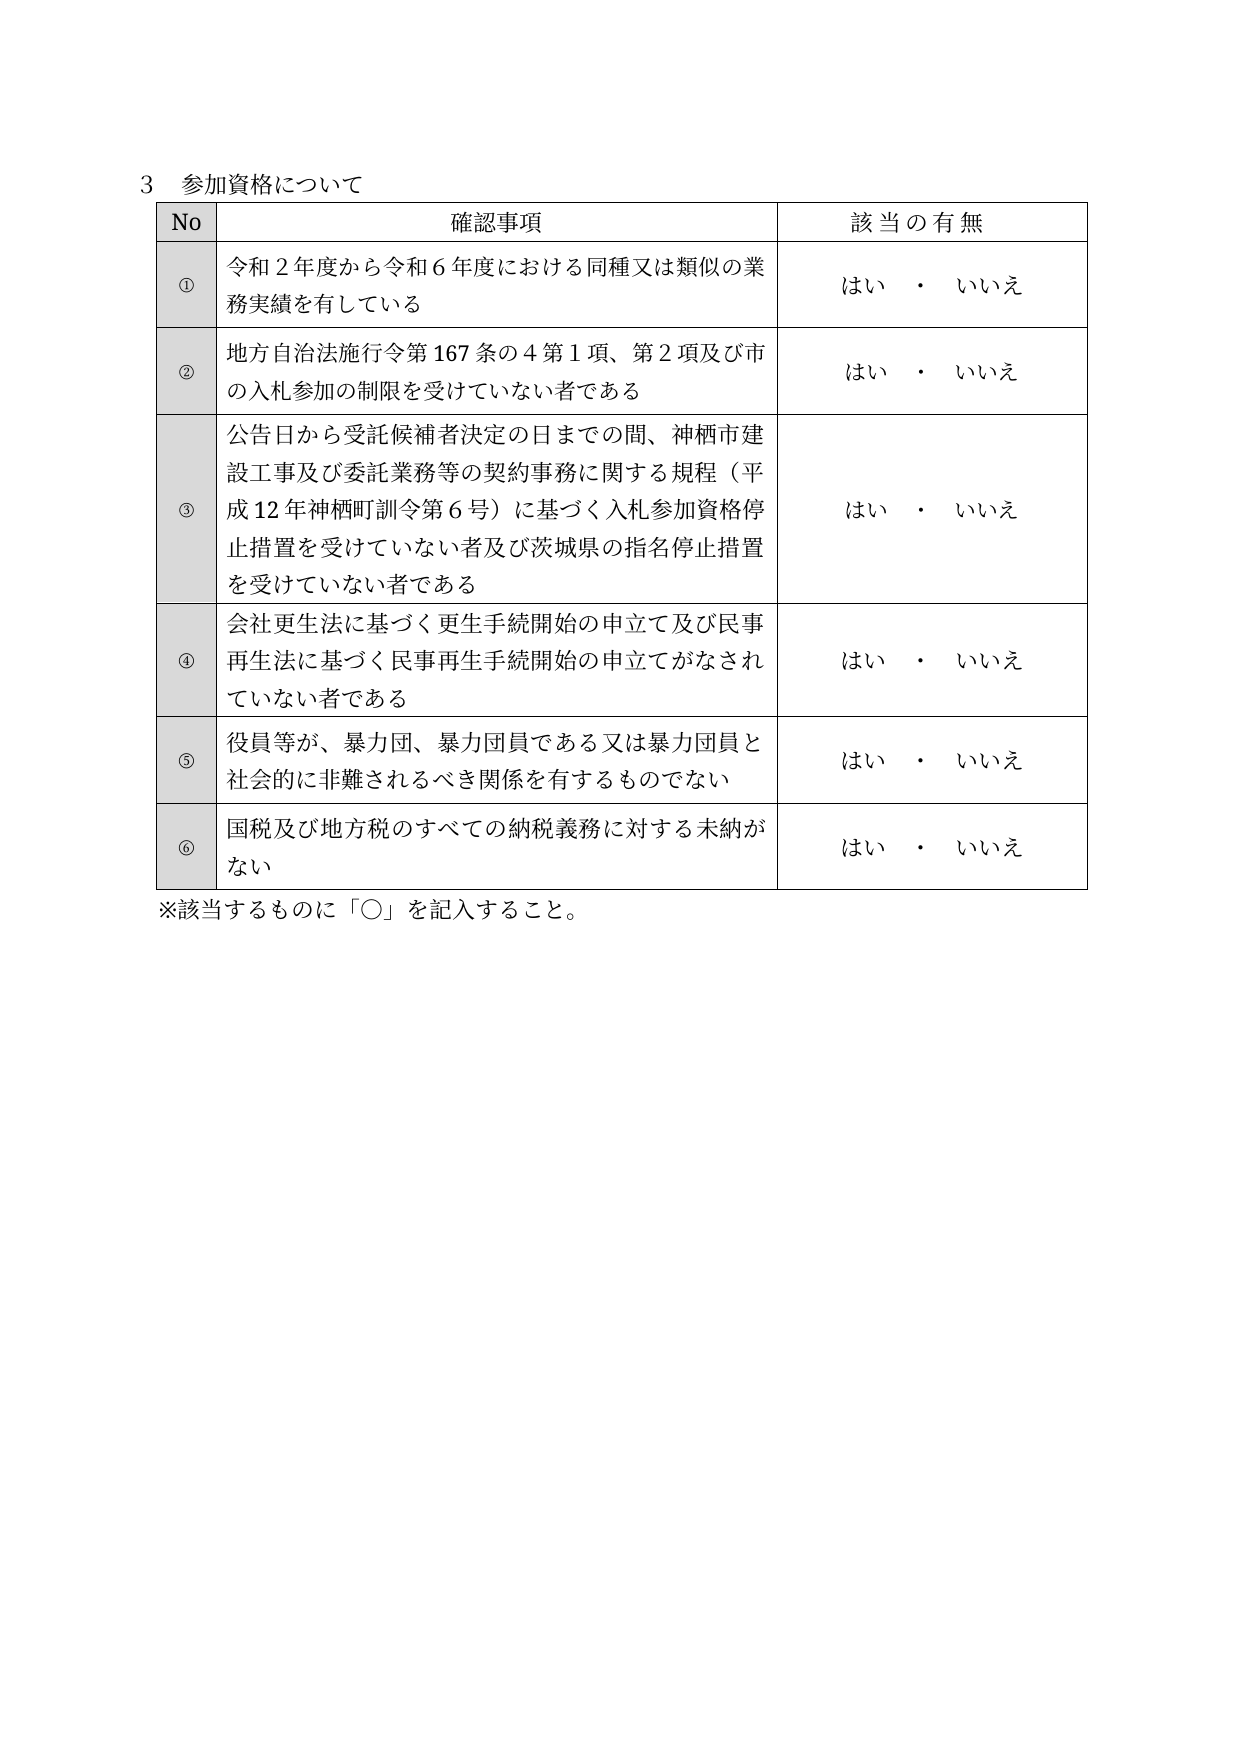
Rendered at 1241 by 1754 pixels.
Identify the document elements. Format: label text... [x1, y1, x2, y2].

table_cell はい ・ いいえ [778, 804, 1087, 889]
table_cell はい ・ いいえ [778, 604, 1087, 716]
text ３ 参加資格について [112, 164, 1128, 202]
table_cell 地方自治法施行令第167条の４第１項、第２項及び市の入札参加の制限を受けていない者である [217, 328, 777, 414]
table_cell はい ・ いいえ [778, 717, 1087, 803]
table_cell ⑤ [157, 717, 216, 803]
table_header 確認事項 [217, 203, 777, 241]
table_cell ④ [157, 604, 216, 716]
table_cell 国税及び地方税のすべての納税義務に対する未納がない [217, 804, 777, 889]
table_cell 役員等が、暴力団、暴力団員である又は暴力団員と社会的に非難されるべき関係を有するものでない [217, 717, 777, 803]
table_cell 公告日から受託候補者決定の日までの間、神栖市建設工事及び委託業務等の契約事務に関する規程（平成12年神栖町訓令第６号）に基づく入札参加資格停止措置を受けていない者及び茨城県の指名停止措置を受けていない者である [217, 415, 777, 602]
table_cell はい ・ いいえ [778, 415, 1087, 602]
table_header No [157, 203, 216, 241]
table_cell ⑥ [157, 804, 216, 889]
table_cell はい ・ いいえ [778, 242, 1087, 327]
table_cell 令和２年度から令和６年度における同種又は類似の業務実績を有している [217, 242, 777, 327]
table_cell はい ・ いいえ [778, 328, 1087, 414]
table_cell ③ [157, 415, 216, 602]
table_cell ① [157, 242, 216, 327]
table_header 該当の有無 [778, 203, 1087, 241]
text ※該当するものに「○」を記入すること。 [112, 890, 1128, 928]
table_cell 会社更生法に基づく更生手続開始の申立て及び民事再生法に基づく民事再生手続開始の申立てがなされていない者である [217, 604, 777, 716]
table_cell ② [157, 328, 216, 414]
